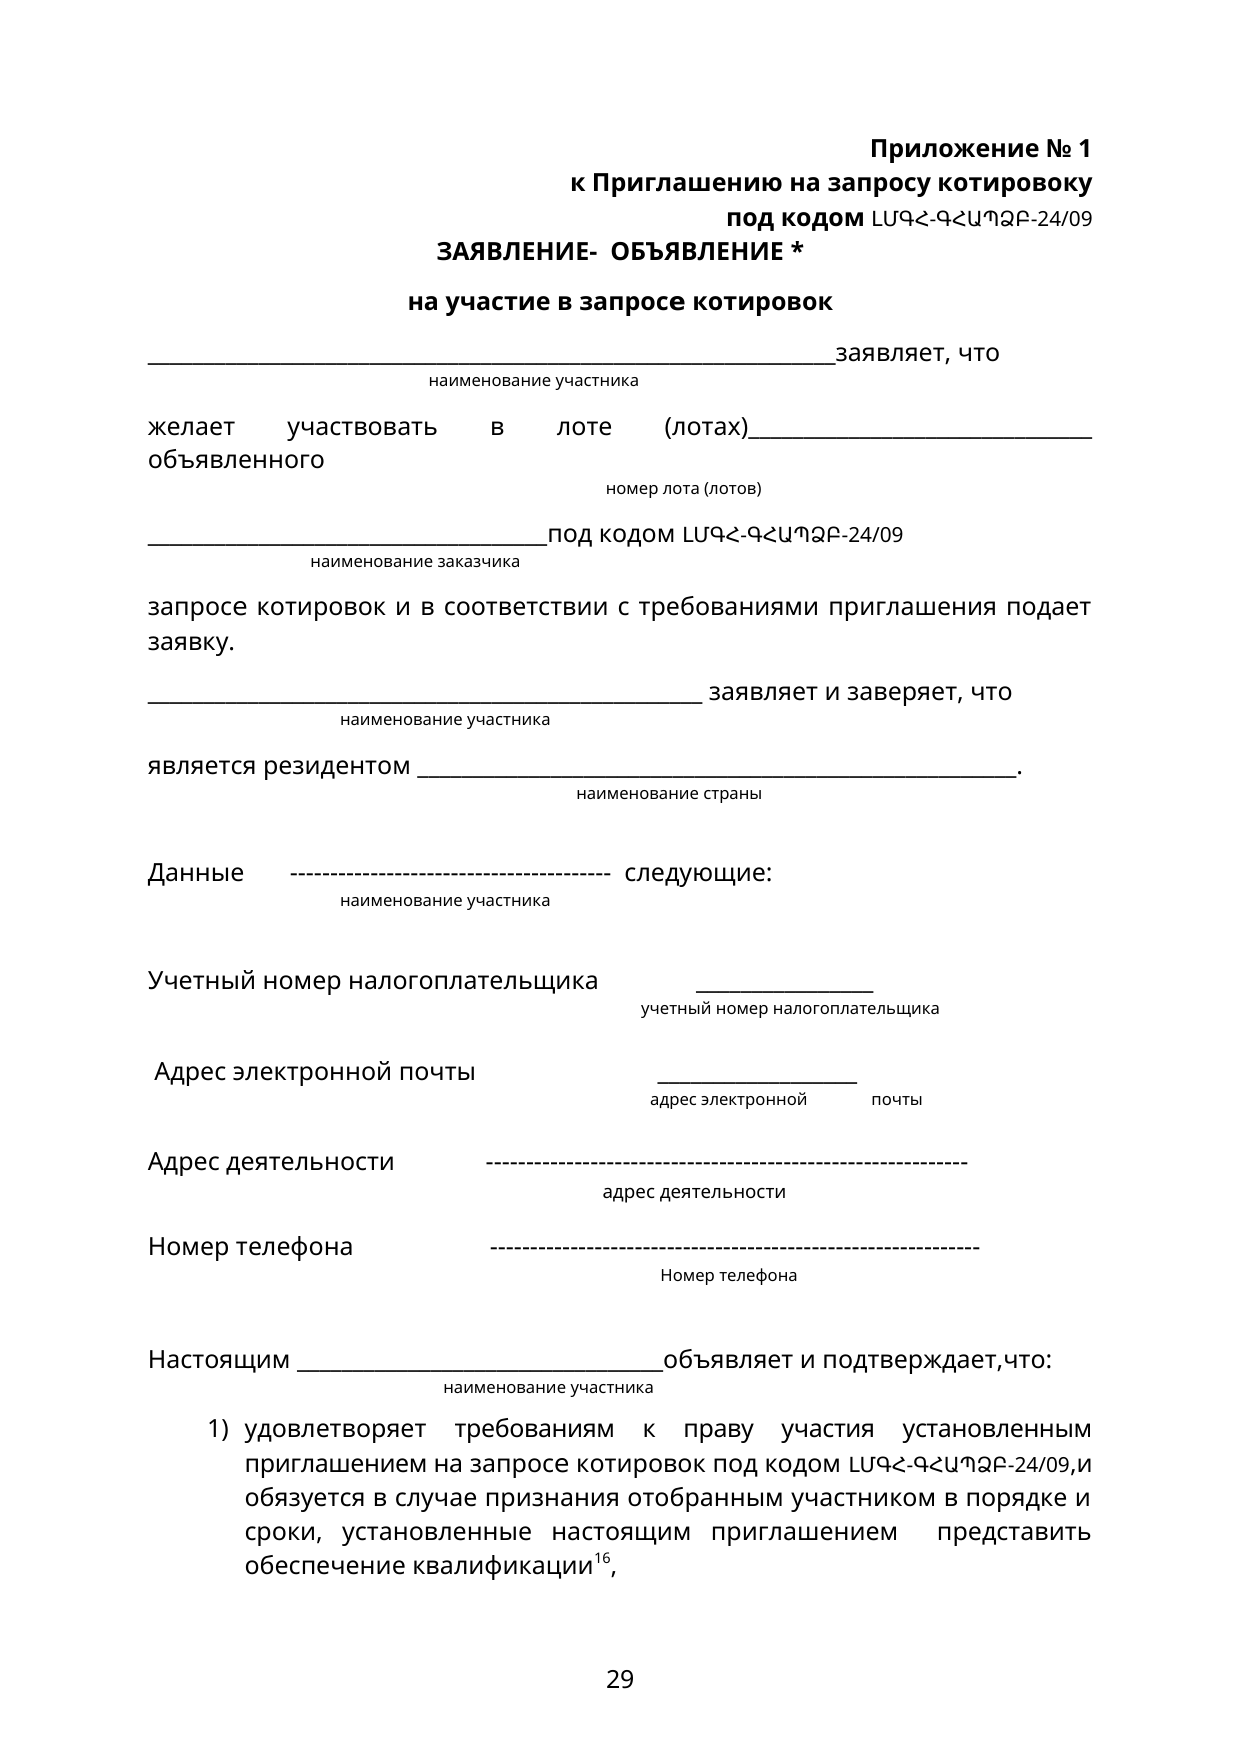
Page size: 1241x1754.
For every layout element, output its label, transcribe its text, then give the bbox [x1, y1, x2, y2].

text под кодом ԼՄԳՀ-ԳՀԱՊՁԲ-24/09 [148, 199, 1092, 233]
text Приложение № 1 [148, 131, 1092, 165]
text адрес деятельности [148, 1178, 1092, 1203]
text наименование участника [443, 1376, 1092, 1399]
text адрес электронной почты [502, 1087, 1092, 1110]
text Адрес электронной почты __________________ [148, 1053, 1092, 1087]
text Учетный номер налогоплательщика ________________ [148, 962, 1092, 996]
text Адрес деятельности ------------------------------------------------------------ [148, 1144, 1092, 1178]
text ЗАЯВЛЕНИЕ- ОБЪЯВЛЕНИЕ * [148, 233, 1092, 267]
text запросе котировок и в соответствии с требованиями приглашения подает заявку. [148, 589, 1092, 657]
text номер лота (лотов) [606, 476, 1092, 499]
text наименование участника [340, 708, 1092, 731]
text Данные ---------------------------------------- следующие: [148, 855, 1092, 889]
text ____________________________________под кодом ԼՄԳՀ-ԳՀԱՊՁԲ-24/09 [148, 516, 1092, 550]
text __________________________________________________ заявляет и заверяет, что [148, 674, 1092, 708]
text Номер телефона ------------------------------------------------------------- [148, 1229, 1092, 1263]
text наименование страны [576, 781, 1092, 804]
text является резидентом ______________________________________________________. [148, 747, 1092, 781]
text учетный номер налогоплательщика [576, 996, 1092, 1019]
text желает участвовать в лоте (лотах)_______________________________ объявленного [148, 408, 1092, 476]
text Номер телефона [517, 1263, 1092, 1286]
text наименование участника [428, 369, 1092, 391]
text Настоящим _________________________________объявляет и подтверждает,что: [148, 1342, 1092, 1376]
text наименование заказчика [310, 550, 1092, 572]
text к Приглашению на запросу котировоку [148, 165, 1092, 199]
list удовлетворяет требованиям к праву участия установленным приглашением на запросе котировок под кодом ԼՄԳՀ-ԳՀԱՊՁԲ-24/09,и обязуется в случае признания отобранным участником в порядке и сроки, установленные настоящим приглашением представить обеспечение квалификации16, [207, 1411, 1092, 1581]
text ______________________________________________________________заявляет, что [148, 335, 1092, 369]
subtitle на участие в запросе котировок [148, 284, 1092, 318]
text наименование участника [340, 889, 1092, 912]
